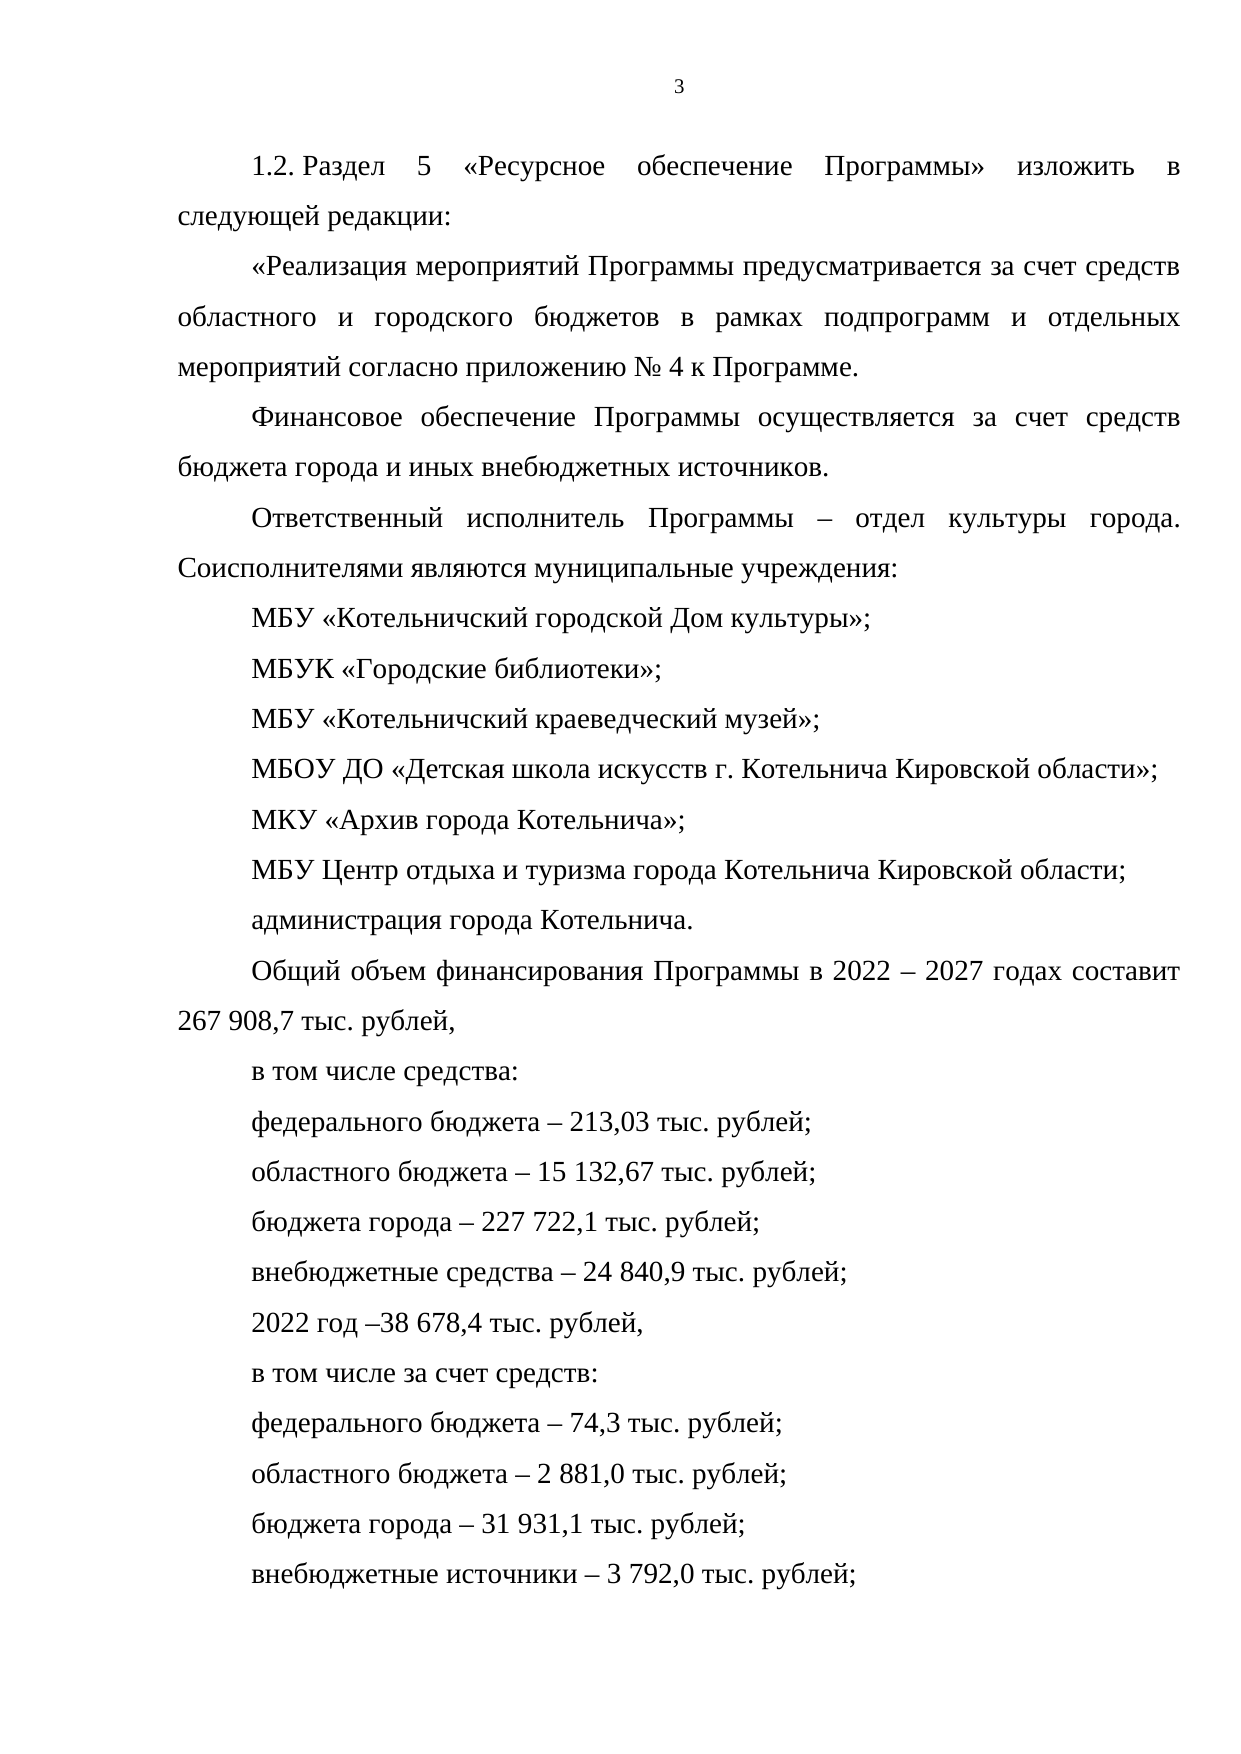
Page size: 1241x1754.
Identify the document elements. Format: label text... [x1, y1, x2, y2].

text МБУ «Котельничский краеведческий музей»; [177, 701, 1181, 735]
text областного бюджета – 2 881,0 тыс. рублей; [177, 1456, 1181, 1489]
text федерального бюджета – 213,03 тыс. рублей; [177, 1104, 1181, 1137]
text в том числе за счет средств: [177, 1355, 1181, 1389]
text Финансовое обеспечение Программы осуществляется за счет средств бюджета города и иных внебюджетных источников. [177, 399, 1181, 483]
text в том числе средства: [177, 1053, 1181, 1087]
text федерального бюджета – 74,3 тыс. рублей; [177, 1406, 1181, 1439]
text Общий объем финансирования Программы в 2022 – 2027 годах составит 267 908,7 тыс. рублей, [177, 953, 1181, 1037]
text МБУ «Котельничский городской Дом культуры»; [177, 601, 1181, 634]
text МБУК «Городские библиотеки»; [177, 651, 1181, 684]
text МКУ «Архив города Котельнича»; [177, 802, 1181, 835]
text МБУ Центр отдыха и туризма города Котельнича Кировской области; [177, 852, 1181, 886]
text внебюджетные источники – 3 792,0 тыс. рублей; [177, 1556, 1181, 1590]
text МБОУ ДО «Детская школа искусств г. Котельнича Кировской области»; [177, 751, 1181, 785]
text администрация города Котельнича. [177, 902, 1181, 936]
text 2022 год –38 678,4 тыс. рублей, [177, 1305, 1181, 1338]
text областного бюджета – 15 132,67 тыс. рублей; [177, 1154, 1181, 1187]
text «Реализация мероприятий Программы предусматривается за счет средств областного и городского бюджетов в рамках подпрограмм и отдельных мероприятий согласно приложению № 4 к Программе. [177, 248, 1181, 382]
text 1.2. Раздел 5 «Ресурсное обеспечение Программы» изложить в следующей редакции: [177, 148, 1181, 232]
text Ответственный исполнитель Программы – отдел культуры города. Соисполнителями являются муниципальные учреждения: [177, 500, 1181, 584]
text бюджета города – 227 722,1 тыс. рублей; [177, 1204, 1181, 1238]
text бюджета города – 31 931,1 тыс. рублей; [177, 1506, 1181, 1540]
text внебюджетные средства – 24 840,9 тыс. рублей; [177, 1254, 1181, 1288]
